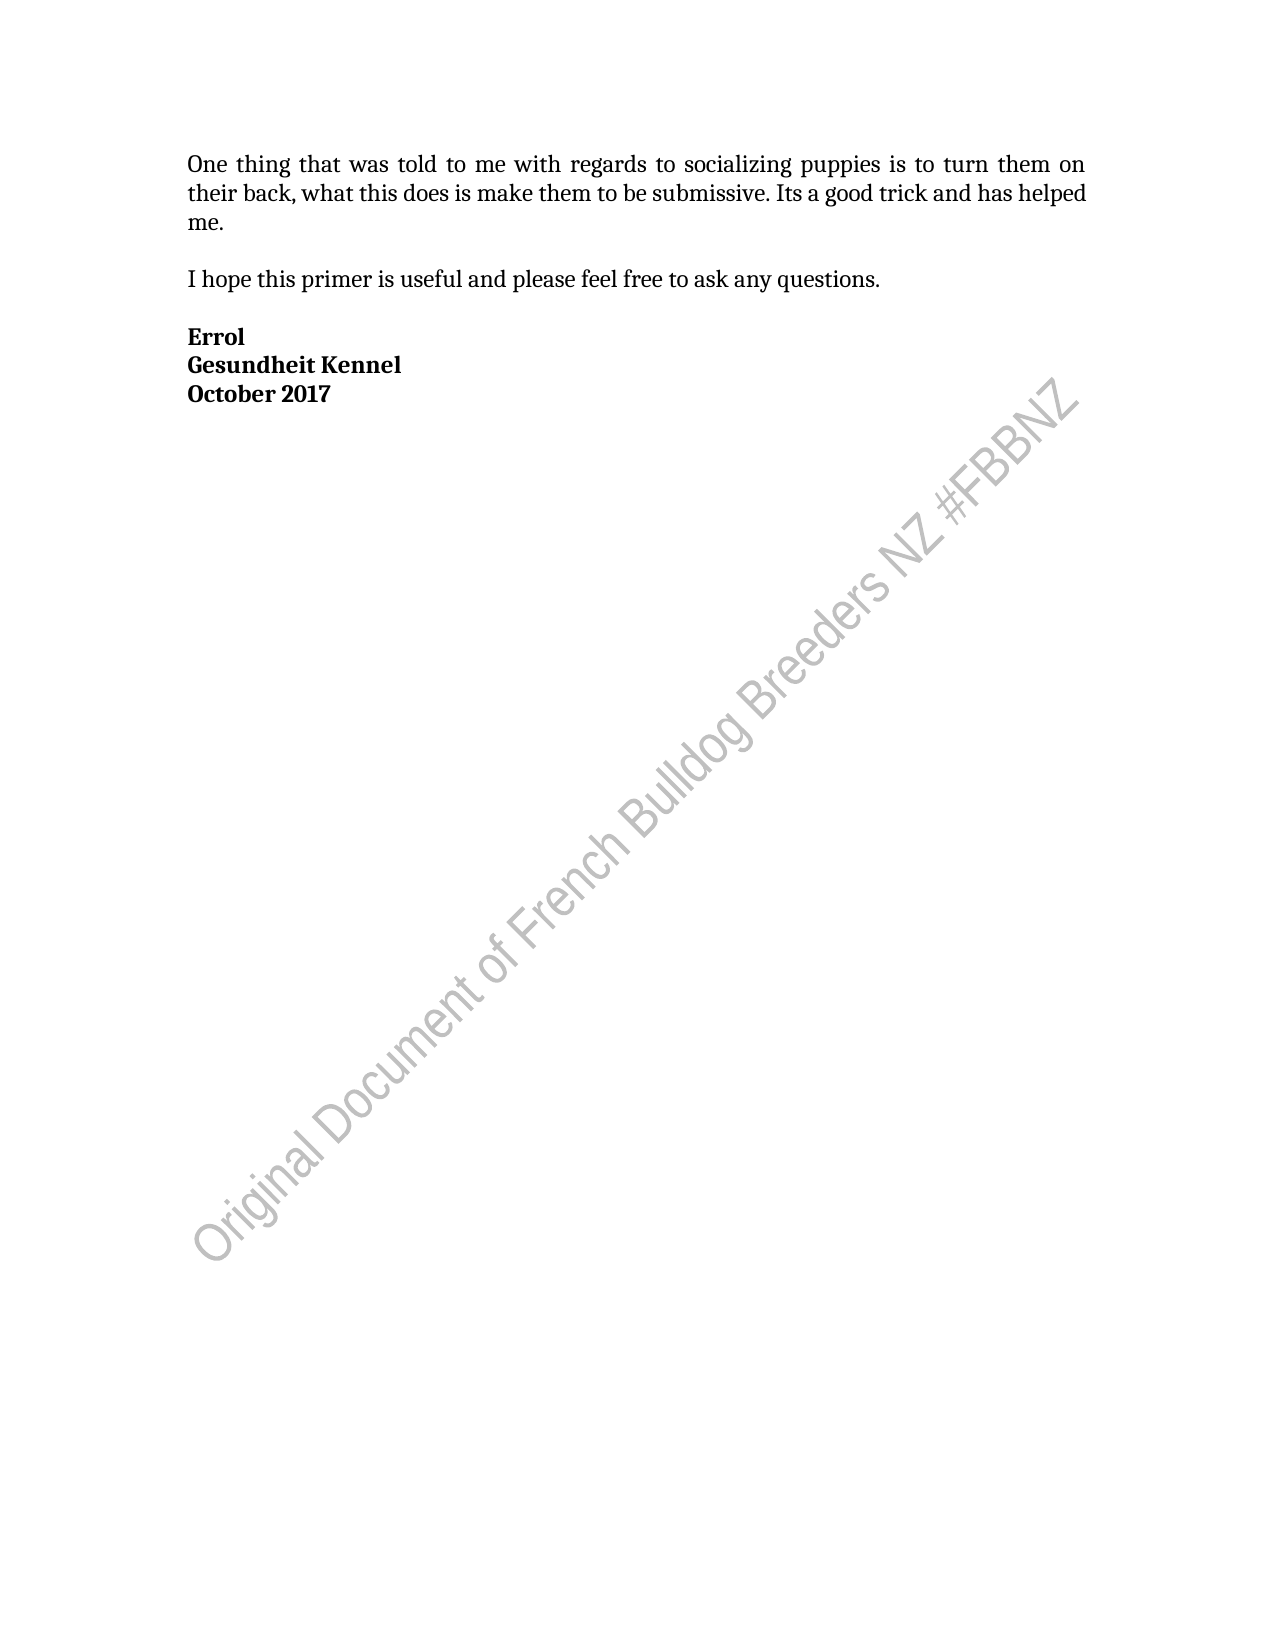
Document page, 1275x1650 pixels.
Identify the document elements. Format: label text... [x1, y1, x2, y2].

text One thing that was told to me with regards to socializing puppies is to turn them on their back, what this does is make them to be submissive. Its a good trick and has helped me. [187, 150, 1087, 236]
text Errol [187, 322, 1087, 351]
text I hope this primer is useful and please feel free to ask any questions. [187, 265, 1087, 294]
text October 2017 [187, 380, 1087, 409]
text Gesundheit Kennel [187, 351, 1087, 380]
